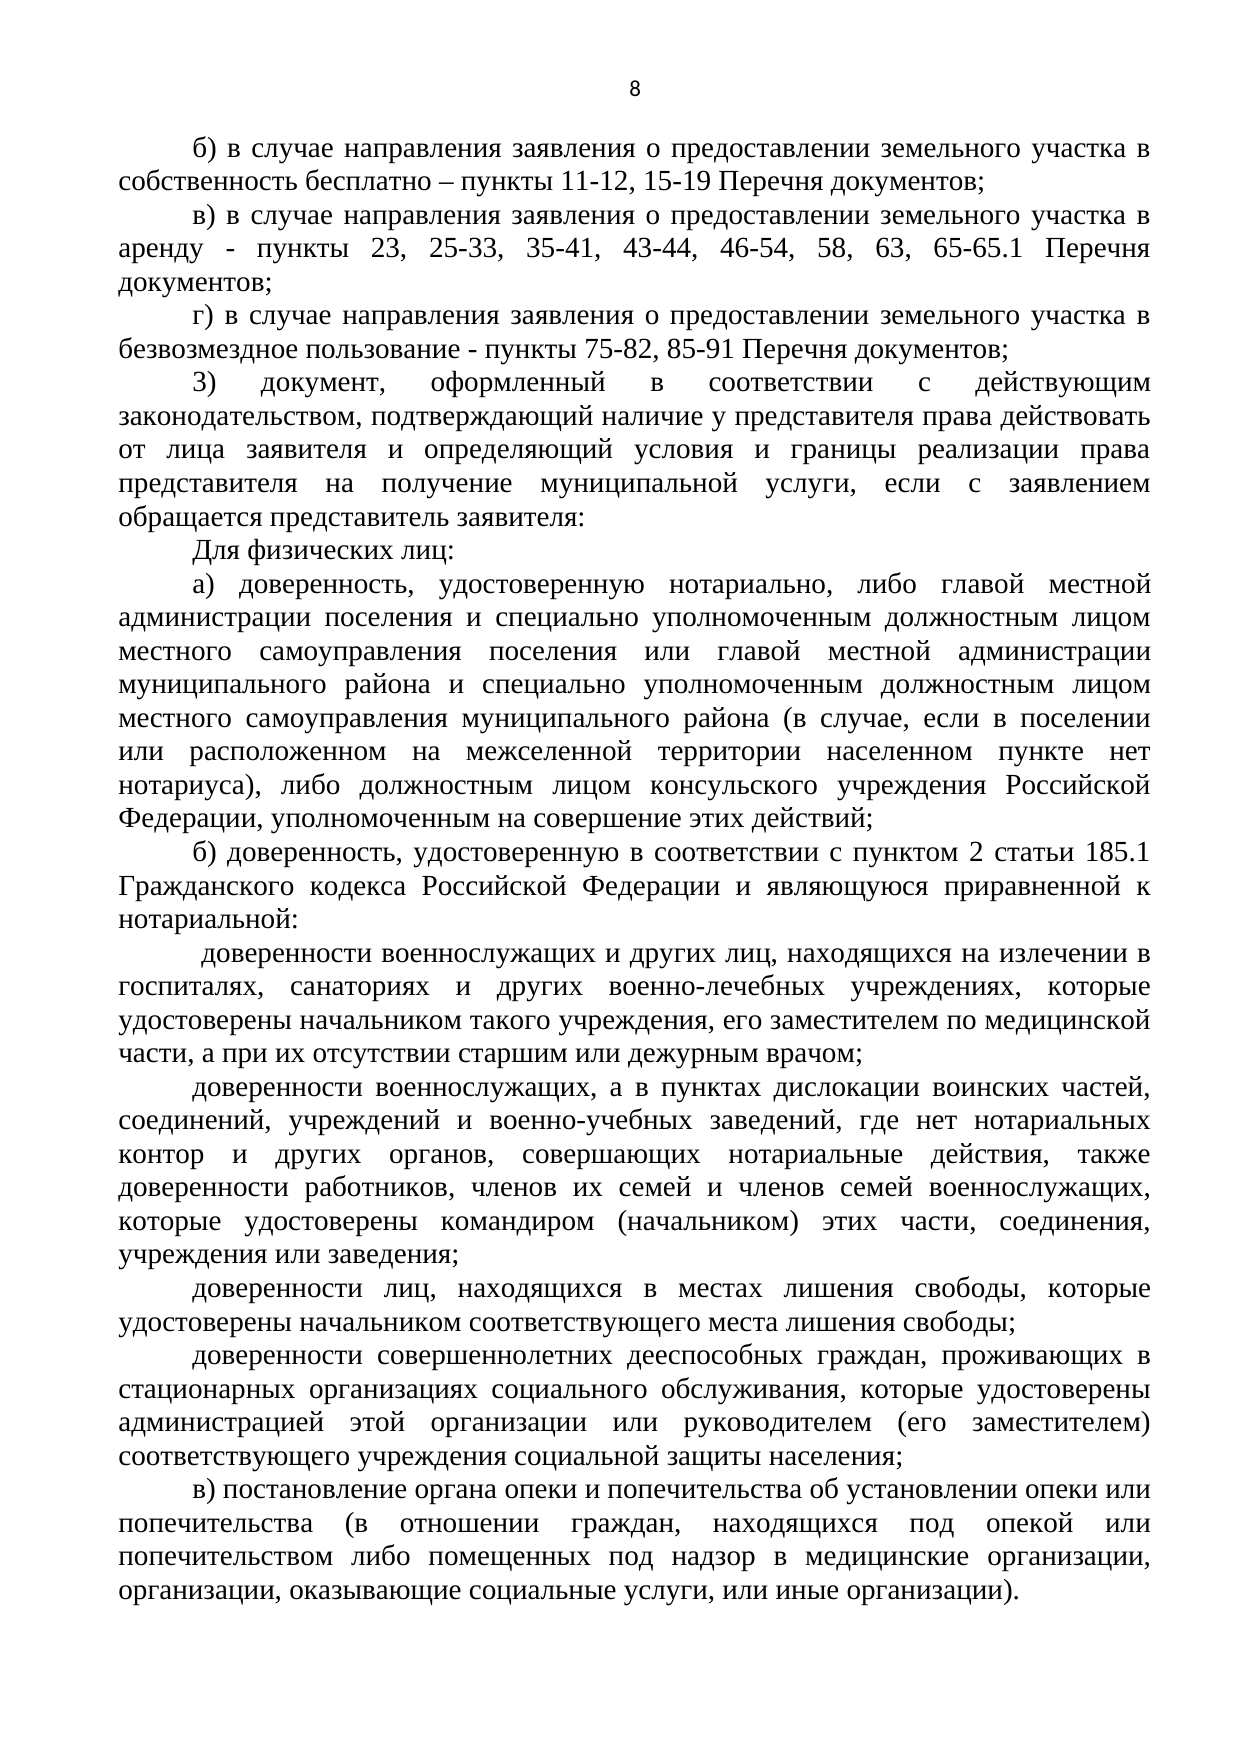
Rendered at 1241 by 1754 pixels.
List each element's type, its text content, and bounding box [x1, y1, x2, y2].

text доверенности лиц, находящихся в местах лишения свободы, которые удостоверены начальником соответствующего места лишения свободы; [118, 1270, 1152, 1337]
text б) в случае направления заявления о предоставлении земельного участка в собственность бесплатно – пункты 11-12, 15-19 Перечня документов; [118, 130, 1152, 197]
text г) в случае направления заявления о предоставлении земельного участка в безвозмездное пользование - пункты 75-82, 85-91 Перечня документов; [118, 297, 1152, 364]
text 3) документ, оформленный в соответствии с действующим законодательством, подтверждающий наличие у представителя права действовать от лица заявителя и определяющий условия и границы реализации права представителя на получение муниципальной услуги, если с заявлением обращается представитель заявителя: [118, 364, 1152, 532]
text доверенности военнослужащих и других лиц, находящихся на излечении в госпиталях, санаториях и других военно-лечебных учреждениях, которые удостоверены начальником такого учреждения, его заместителем по медицинской части, а при их отсутствии старшим или дежурным врачом; [118, 935, 1152, 1069]
text в) постановление органа опеки и попечительства об установлении опеки или попечительства (в отношении граждан, находящихся под опекой или попечительством либо помещенных под надзор в медицинские организации, организации, оказывающие социальные услуги, или иные организации). [118, 1471, 1152, 1606]
text б) доверенность, удостоверенную в соответствии с пунктом 2 статьи 185.1 Гражданского кодекса Российской Федерации и являющуюся приравненной к нотариальной: [118, 834, 1152, 935]
text а) доверенность, удостоверенную нотариально, либо главой местной администрации поселения и специально уполномоченным должностным лицом местного самоуправления поселения или главой местной администрации муниципального района и специально уполномоченным должностным лицом местного самоуправления муниципального района (в случае, если в поселении или расположенном на межселенной территории населенном пункте нет нотариуса), либо должностным лицом консульского учреждения Российской Федерации, уполномоченным на совершение этих действий; [118, 566, 1152, 834]
text доверенности военнослужащих, а в пунктах дислокации воинских частей, соединений, учреждений и военно-учебных заведений, где нет нотариальных контор и других органов, совершающих нотариальные действия, также доверенности работников, членов их семей и членов семей военнослужащих, которые удостоверены командиром (начальником) этих части, соединения, учреждения или заведения; [118, 1069, 1152, 1270]
text в) в случае направления заявления о предоставлении земельного участка в аренду - пункты 23, 25-33, 35-41, 43-44, 46-54, 58, 63, 65-65.1 Перечня документов; [118, 197, 1152, 297]
text доверенности совершеннолетних дееспособных граждан, проживающих в стационарных организациях социального обслуживания, которые удостоверены администрацией этой организации или руководителем (его заместителем) соответствующего учреждения социальной защиты населения; [118, 1337, 1152, 1471]
text Для физических лиц: [118, 532, 1152, 566]
